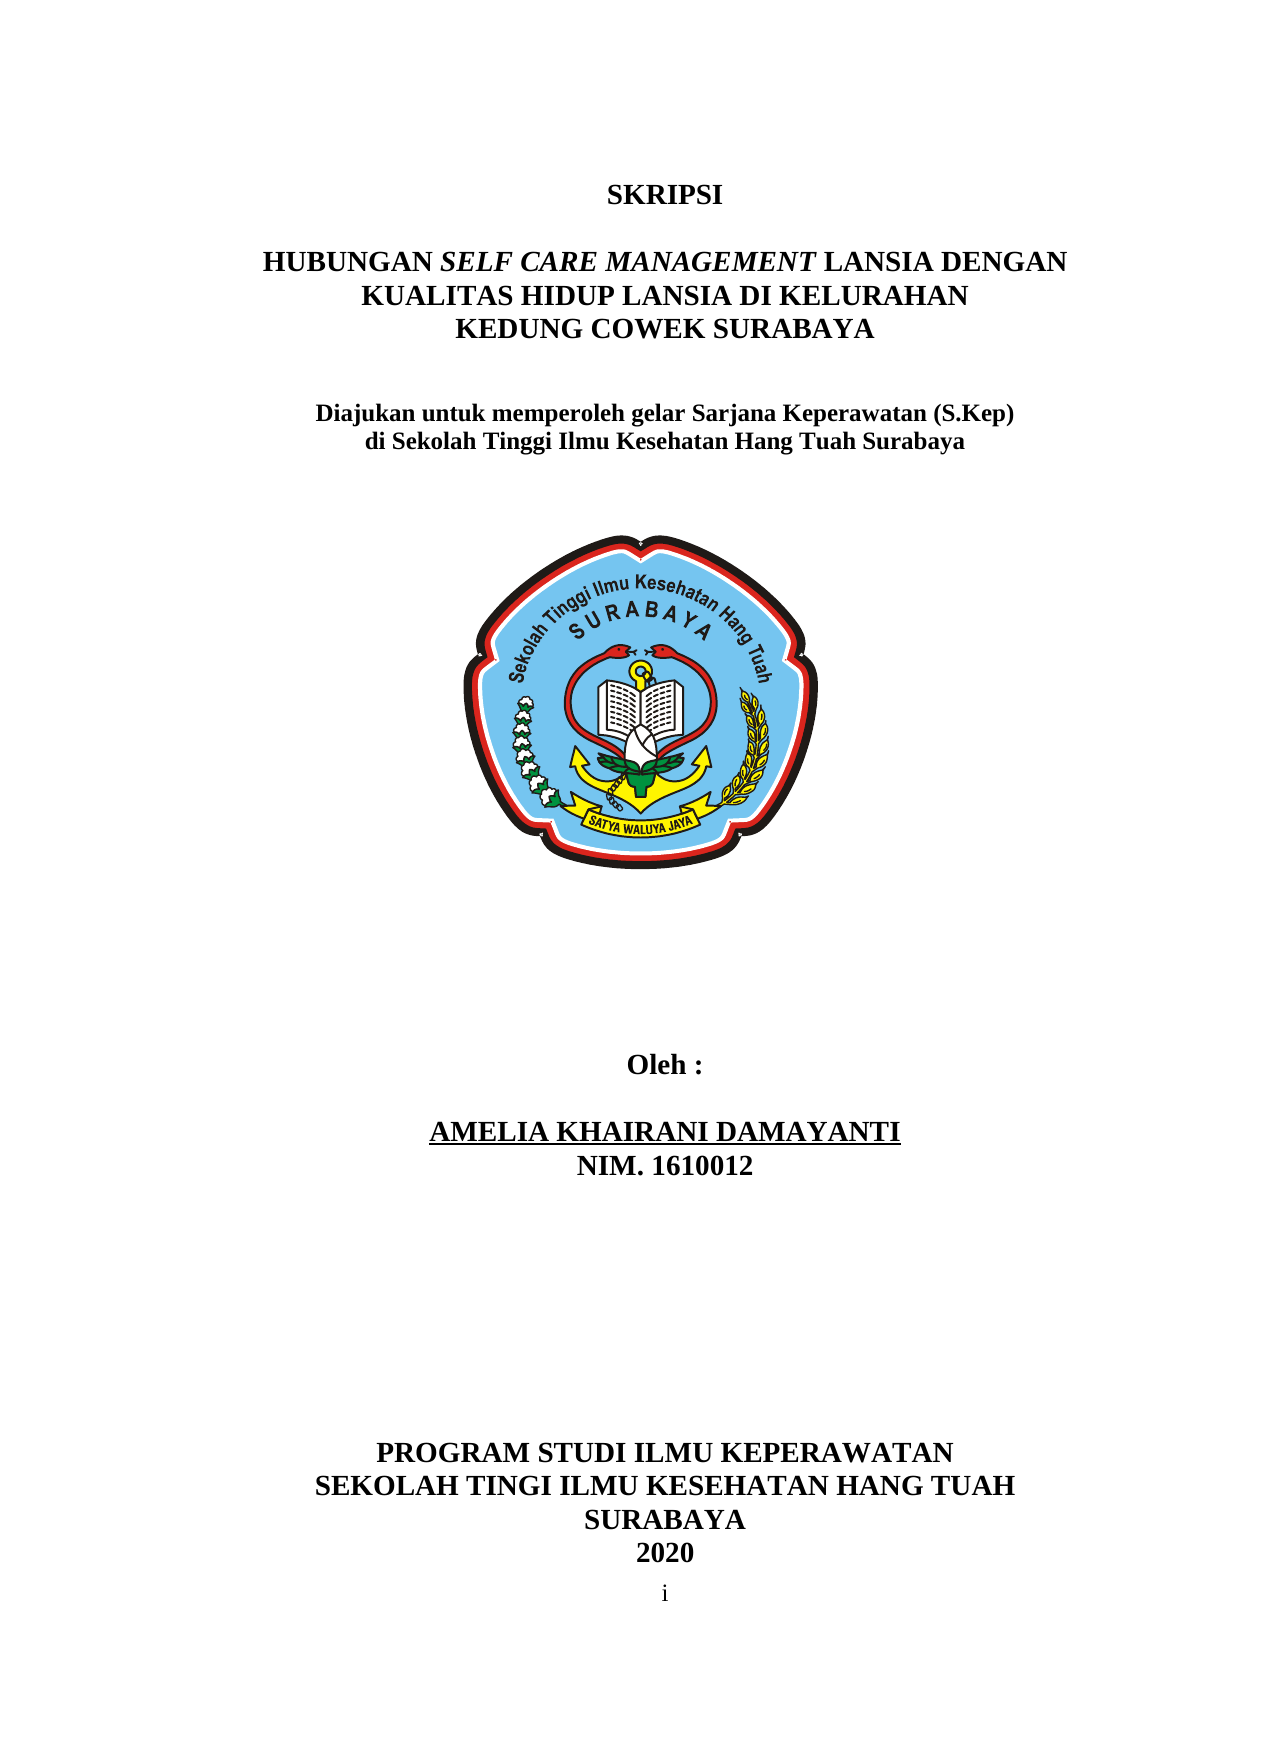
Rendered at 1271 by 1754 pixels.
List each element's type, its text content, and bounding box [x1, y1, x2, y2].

text AMELIA KHAIRANI DAMAYANTI [236, 1114, 1094, 1148]
text 2020 [236, 1535, 1094, 1569]
text NIM. 1610012 [236, 1148, 1094, 1181]
text KEDUNG COWEK SURABAYA [236, 311, 1094, 345]
subtitle SKRIPSI [236, 177, 1094, 211]
text PROGRAM STUDI ILMU KEPERAWATAN [236, 1435, 1094, 1468]
text di Sekolah Tinggi Ilmu Kesehatan Hang Tuah Surabaya [236, 426, 1094, 455]
text HUBUNGAN SELF CARE MANAGEMENT LANSIA DENGAN KUALITAS HIDUP LANSIA DI KELURAHAN [236, 244, 1094, 311]
text SURABAYA [236, 1502, 1094, 1535]
text Oleh : [236, 1047, 1094, 1081]
text Diajukan untuk memperoleh gelar Sarjana Keperawatan (S.Kep) [236, 398, 1094, 426]
text SEKOLAH TINGI ILMU KESEHATAN HANG TUAH [236, 1468, 1094, 1502]
